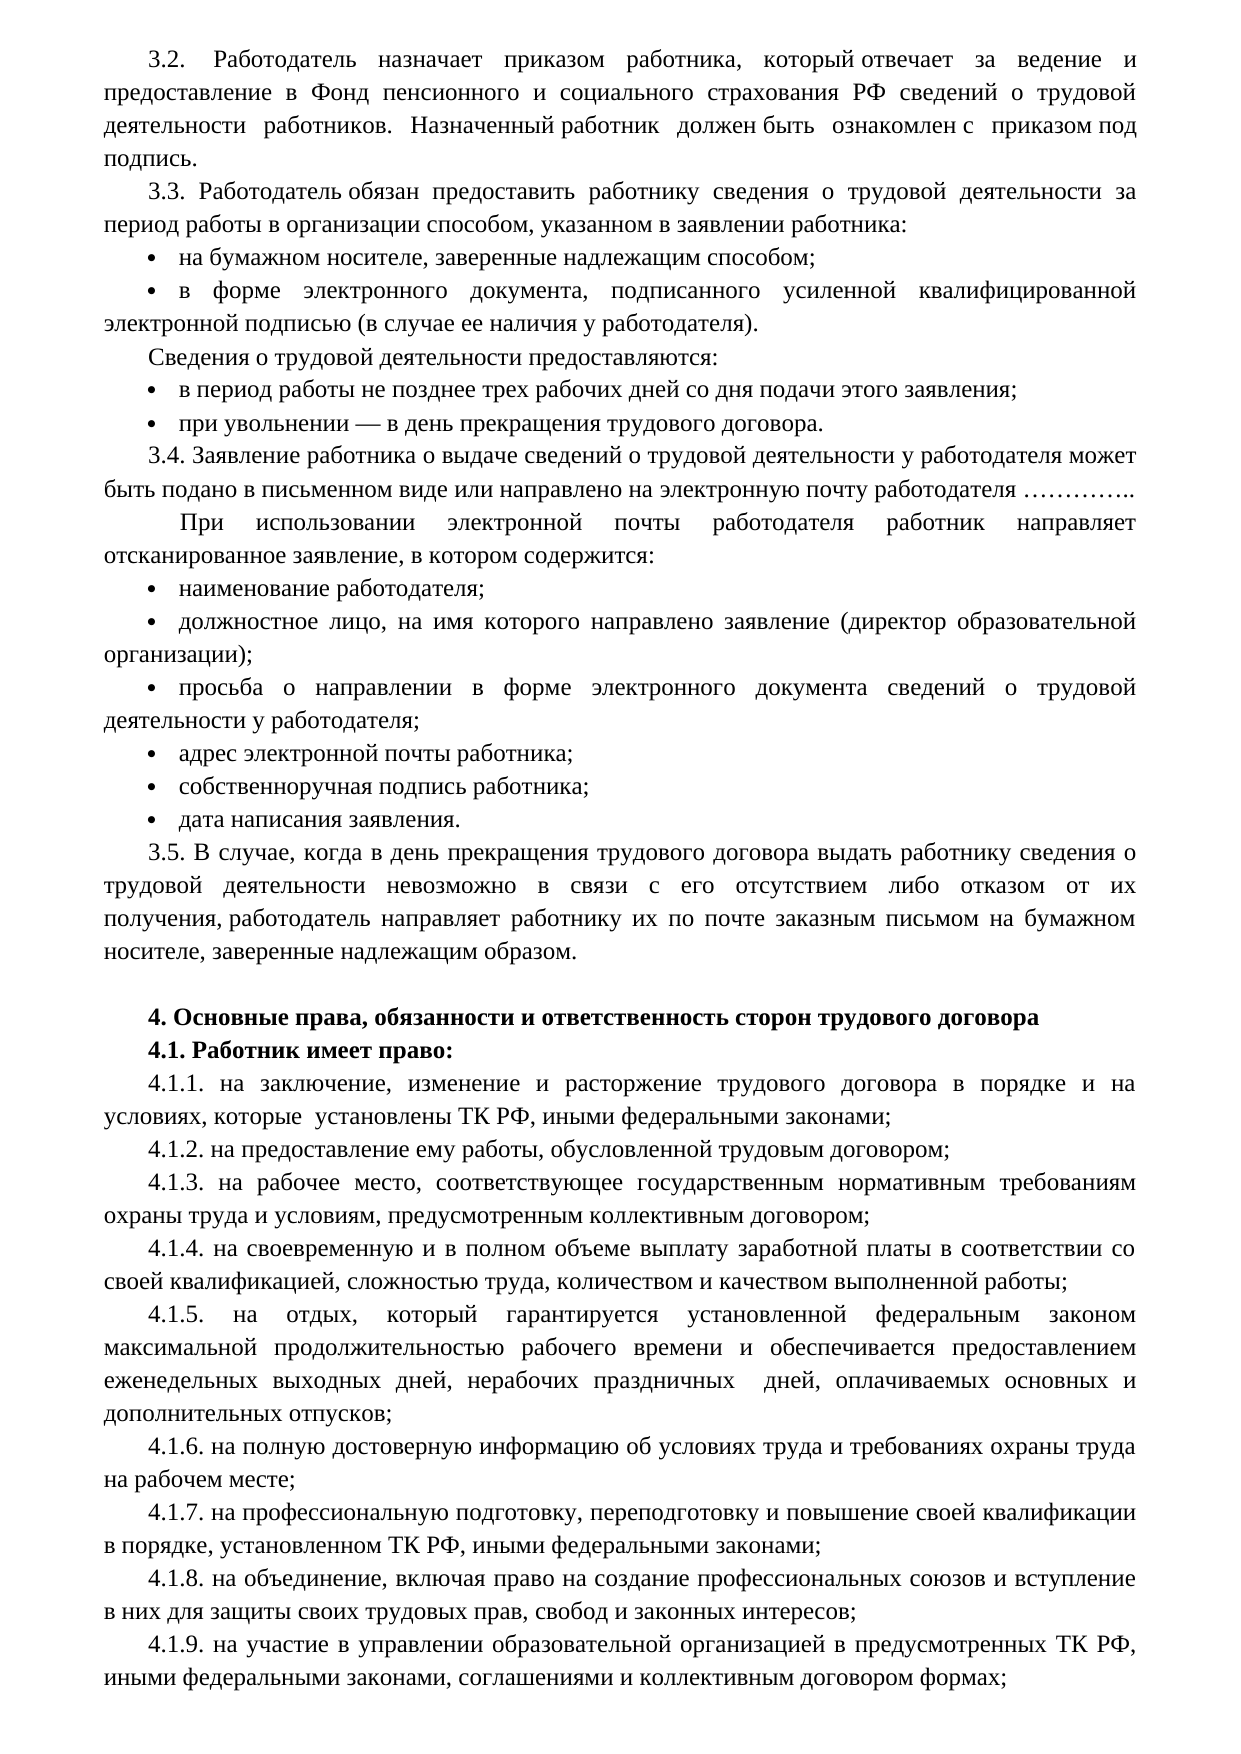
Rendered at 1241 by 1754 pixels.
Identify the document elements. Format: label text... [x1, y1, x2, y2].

list просьба о направлении в форме электронного документа сведений о трудовой деятельности у работодателя; [103, 672, 1137, 733]
list собственноручная подпись работника; [103, 771, 1137, 799]
text Сведения о трудовой деятельности предоставляются: [103, 342, 1137, 370]
list при увольнении — в день прекращения трудового договора. [103, 408, 1137, 436]
text При использовании электронной почты работодателя работник направляет отсканированное заявление, в котором содержится: [103, 507, 1137, 568]
text 4.1.7. на профессиональную подготовку, переподготовку и повышение своей квалификации в порядке, установленном ТК РФ, иными федеральными законами; [103, 1497, 1137, 1559]
text 4.1.1. на заключение, изменение и расторжение трудового договора в порядке и на условиях, которые установлены ТК РФ, иными федеральными законами; [103, 1068, 1137, 1130]
list дата написания заявления. [103, 804, 1137, 833]
list на бумажном носителе, заверенные надлежащим способом; [103, 242, 1137, 271]
list в форме электронного документа, подписанного усиленной квалифицированной электронной подписью (в случае ее наличия у работодателя). [103, 276, 1137, 337]
text 4.1.4. на своевременную и в полном объеме выплату заработной платы в соответствии со своей квалификацией, сложностью труда, количеством и качеством выполненной работы; [103, 1233, 1137, 1295]
list наименование работодателя; [103, 573, 1137, 601]
text 4.1.9. на участие в управлении образовательной организацией в предусмотренных ТК РФ, иными федеральными законами, соглашениями и коллективным договором формах; [103, 1629, 1137, 1691]
text 4.1.5. на отдых, который гарантируется установленной федеральным законом максимальной продолжительностью рабочего времени и обеспечивается предоставлением еженедельных выходных дней, нерабочих праздничных дней, оплачиваемых основных и дополнительных отпусков; [103, 1299, 1137, 1427]
list должностное лицо, на имя которого направлено заявление (директор образовательной организации); [103, 606, 1137, 667]
text 4.1.3. на рабочее место, соответствующее государственным нормативным требованиям охраны труда и условиям, предусмотренным коллективным договором; [103, 1167, 1137, 1229]
text 4.1.2. на предоставление ему работы, обусловленной трудовым договором; [103, 1134, 1137, 1163]
text 4.1.8. на объединение, включая право на создание профессиональных союзов и вступление в них для защиты своих трудовых прав, свобод и законных интересов; [103, 1563, 1137, 1625]
list в период работы не позднее трех рабочих дней со дня подачи этого заявления; [103, 374, 1137, 403]
text 4.1.6. на полную достоверную информацию об условиях труда и требованиях охраны труда на рабочем месте; [103, 1431, 1137, 1493]
text 4.1. Работник имеет право: [103, 1035, 1137, 1064]
text 3.5. В случае, когда в день прекращения трудового договора выдать работнику сведения о трудовой деятельности невозможно в связи с его отсутствием либо отказом от их получения, работодатель направляет работнику их по почте заказным письмом на бумажном носителе, заверенные надлежащим образом. [103, 837, 1137, 965]
text 3.4. Заявление работника о выдаче сведений о трудовой деятельности у работодателя может быть подано в письменном виде или направлено на электронную почту работодателя ………….. [103, 441, 1137, 502]
list адрес электронной почты работника; [103, 738, 1137, 767]
text 3.2. Работодатель назначает приказом работника, который отвечает за ведение и предоставление в Фонд пенсионного и социального страхования РФ сведений о трудовой деятельности работников. Назначенный работник должен быть ознакомлен с приказом под подпись. [103, 44, 1137, 172]
text 4. Основные права, обязанности и ответственность сторон трудового договора [103, 1002, 1137, 1031]
text 3.3. Работодатель обязан предоставить работнику сведения о трудовой деятельности за период работы в организации способом, указанном в заявлении работника: [103, 176, 1137, 238]
